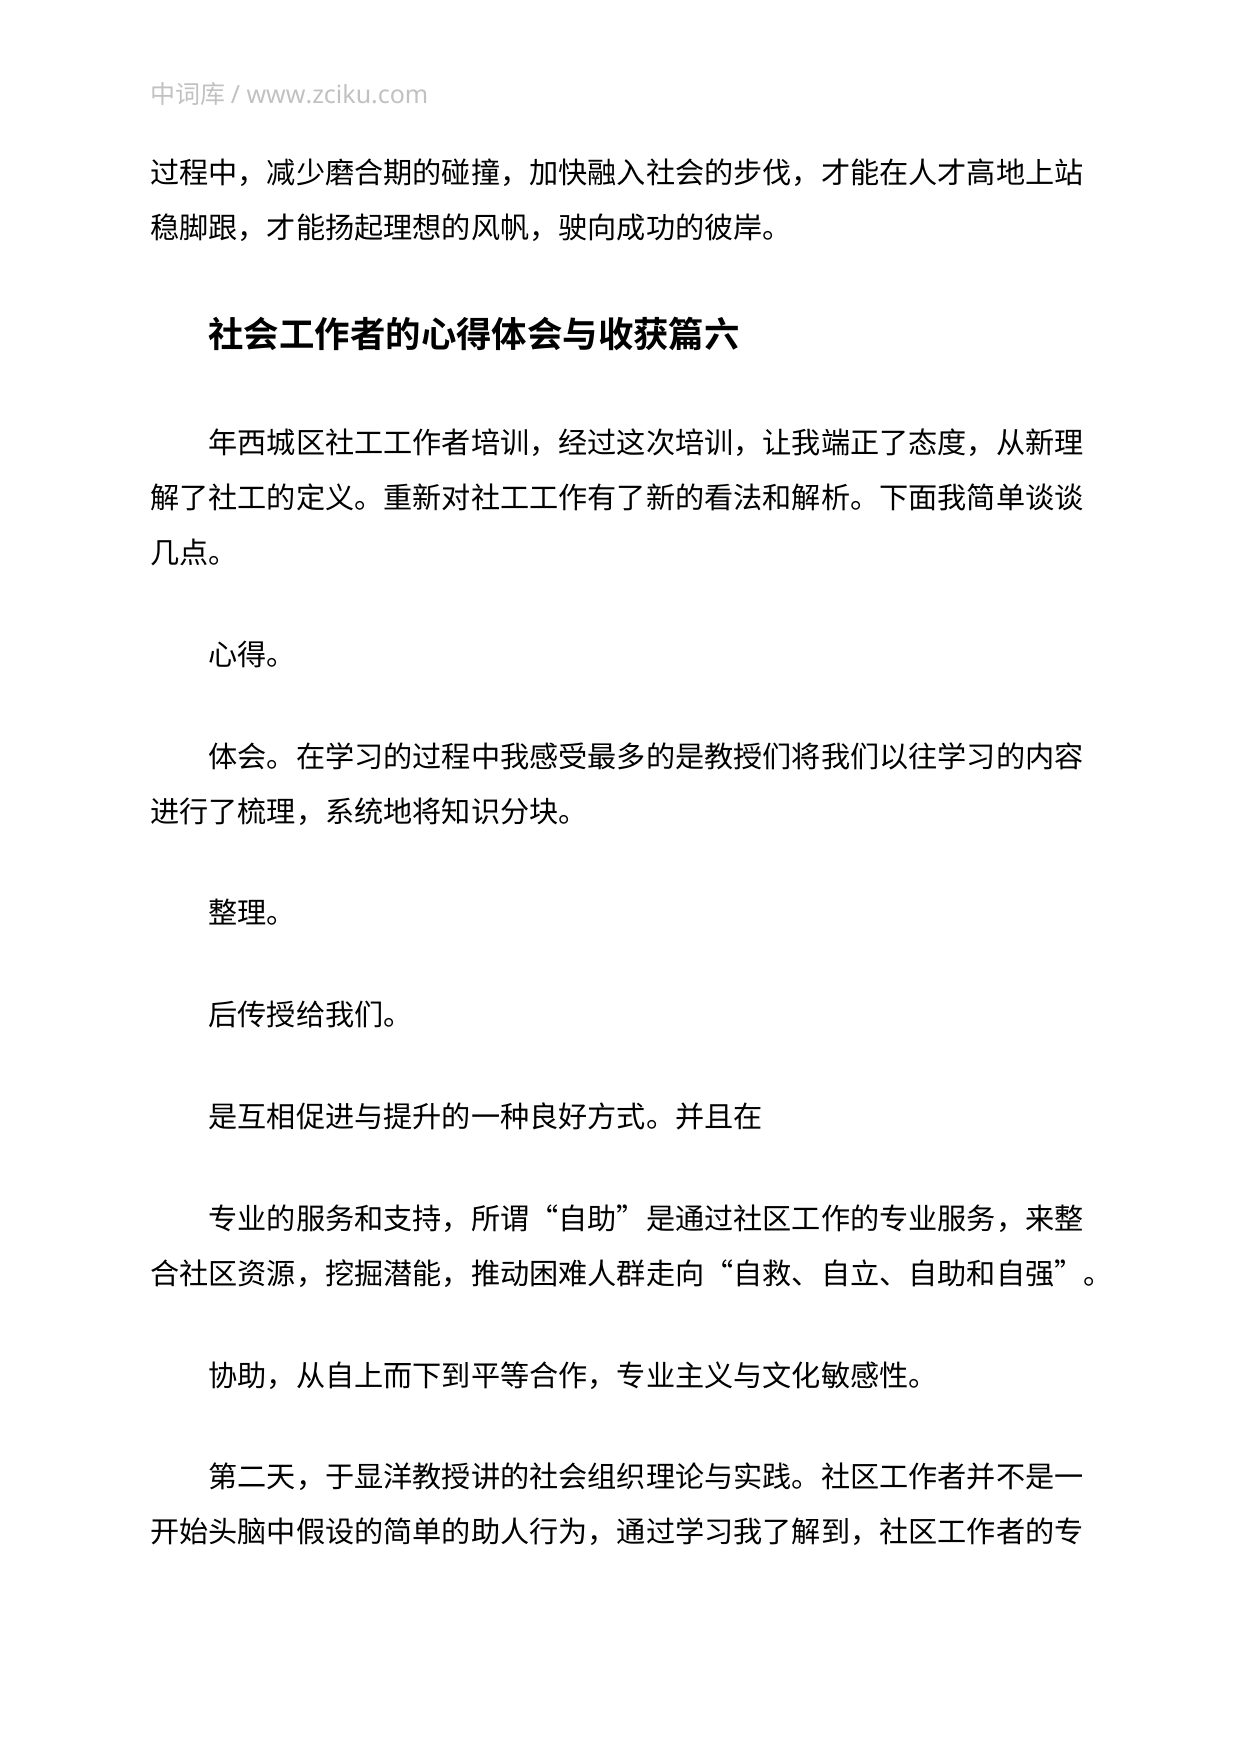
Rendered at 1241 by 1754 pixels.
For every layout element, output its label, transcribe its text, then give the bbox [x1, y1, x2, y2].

text 年西城区社工工作者培训，经过这次培训，让我端正了态度，从新理解了社工的定义。重新对社工工作有了新的看法和解析。下面我简单谈谈几点。 [150, 420, 1090, 572]
text 后传授给我们。 [150, 992, 1090, 1034]
text 是互相促进与提升的一种良好方式。并且在 [150, 1094, 1090, 1136]
text 协助，从自上而下到平等合作，专业主义与文化敏感性。 [150, 1352, 1090, 1394]
text 整理。 [150, 890, 1090, 932]
text 社会工作者的心得体会与收获篇六 [150, 307, 1090, 358]
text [150, 1454, 1090, 1551]
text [150, 150, 1090, 247]
text 体会。在学习的过程中我感受最多的是教授们将我们以往学习的内容进行了梳理，系统地将知识分块。 [150, 733, 1090, 831]
text 专业的服务和支持，所谓“自助”是通过社区工作的专业服务，来整合社区资源，挖掘潜能，推动困难人群走向“自救、自立、自助和自强”。 [150, 1195, 1090, 1293]
text 心得。 [150, 632, 1090, 674]
